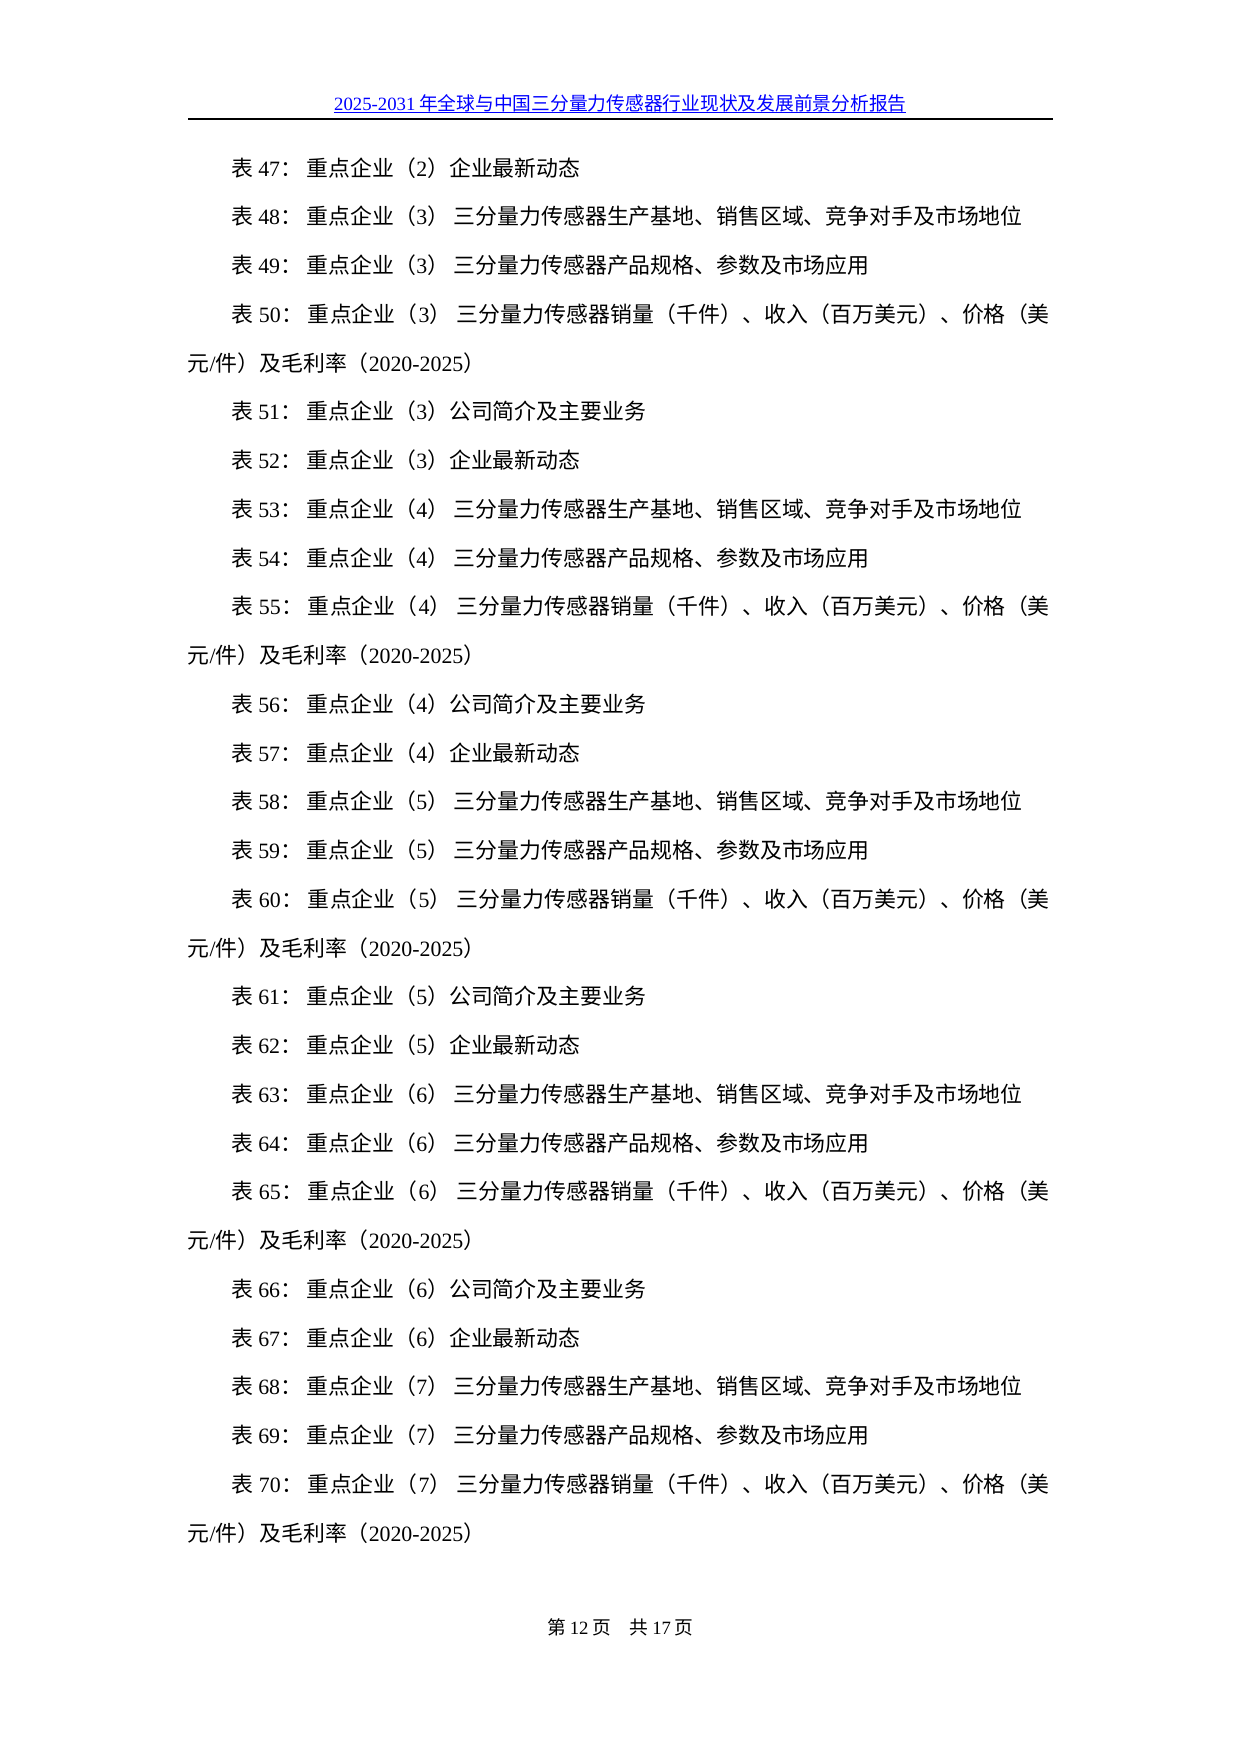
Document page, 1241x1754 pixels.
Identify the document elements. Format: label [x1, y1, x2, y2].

text [187, 150, 1053, 1548]
